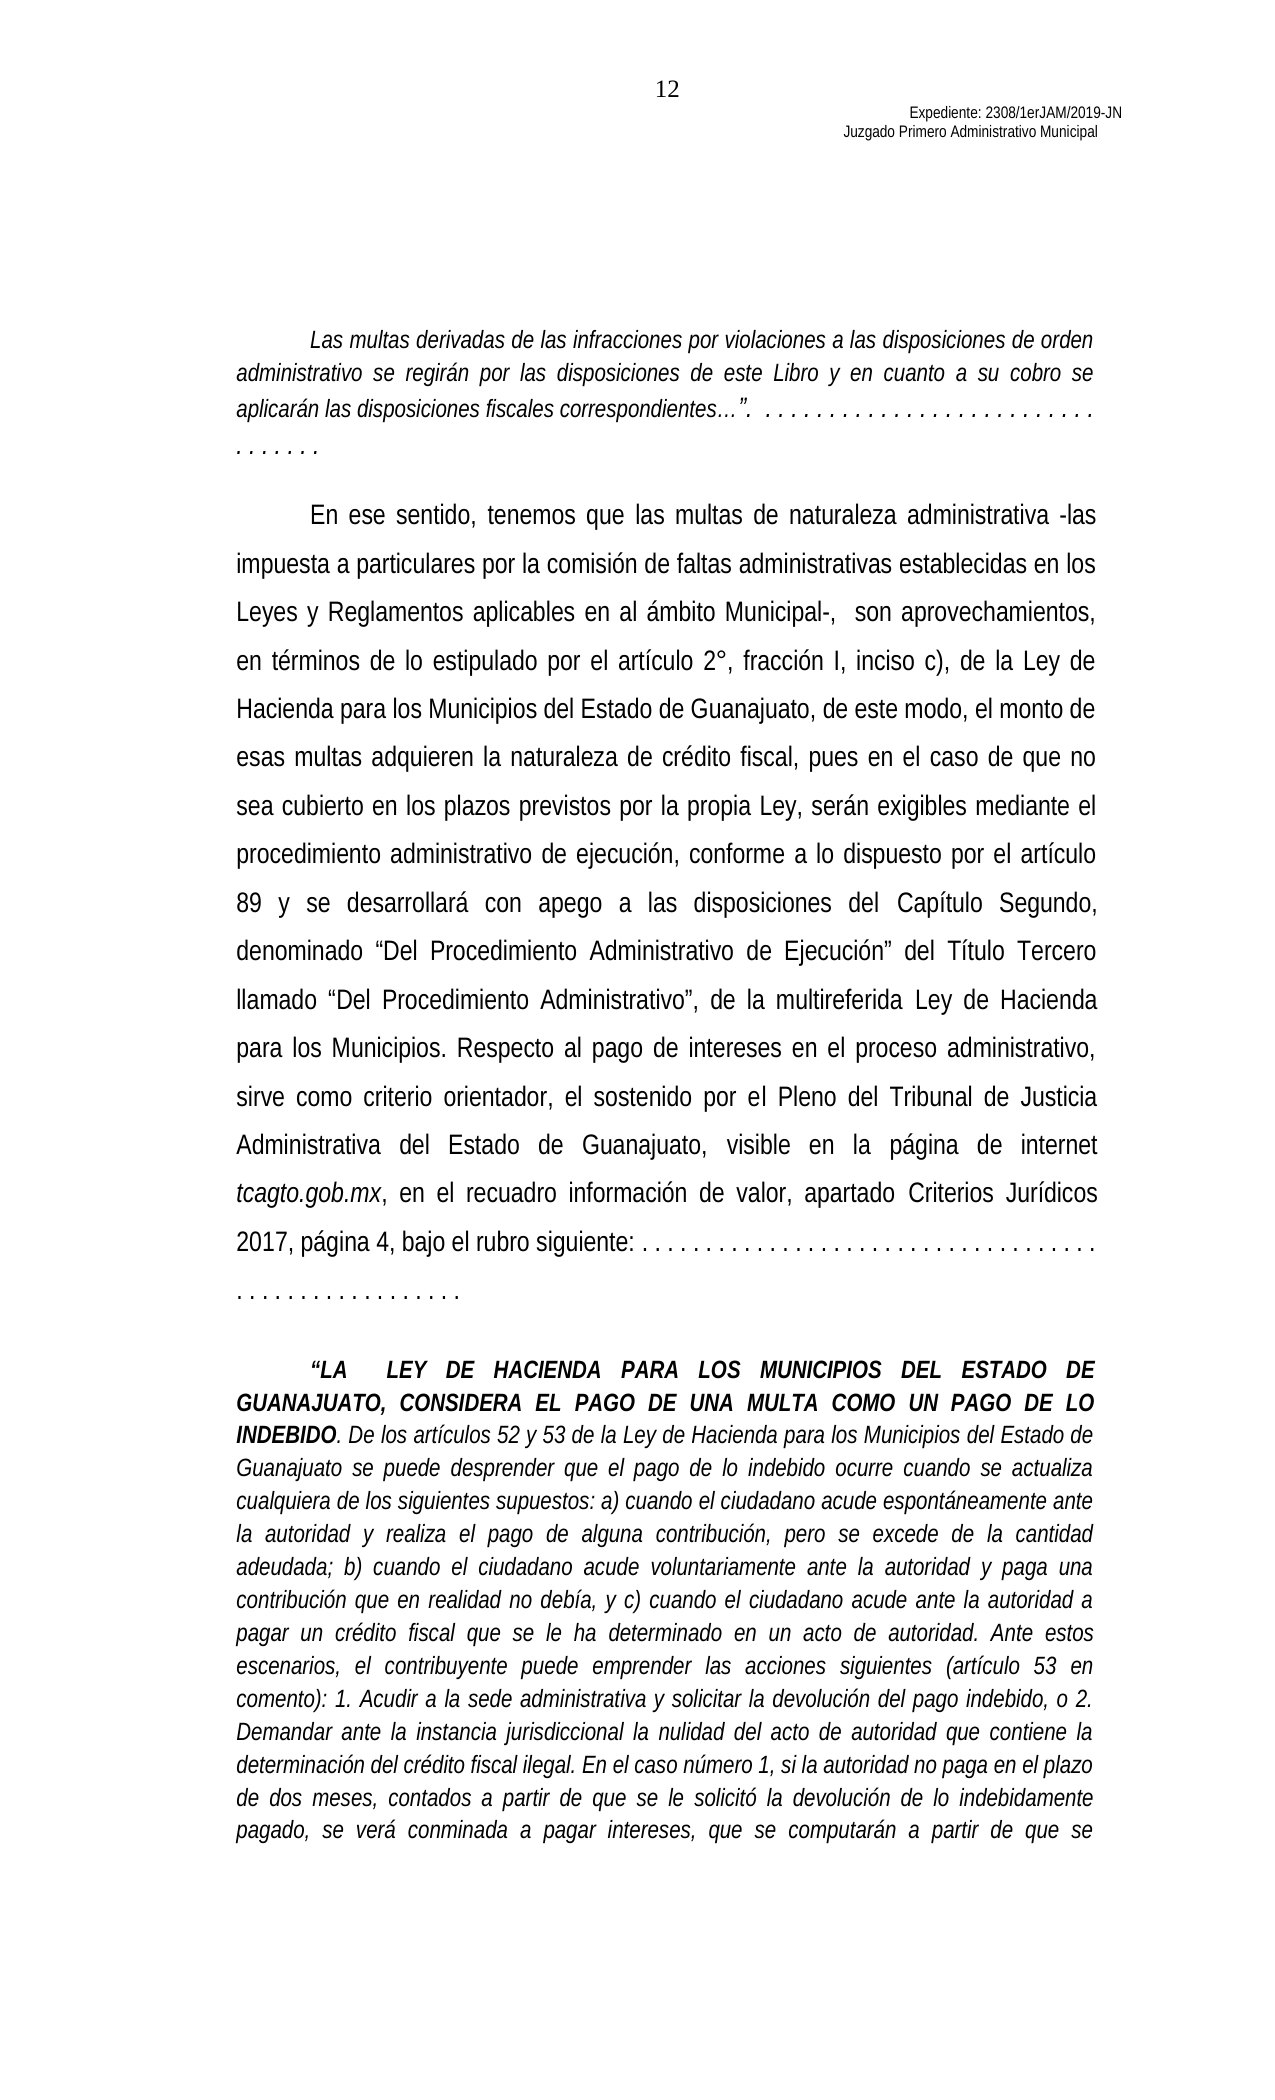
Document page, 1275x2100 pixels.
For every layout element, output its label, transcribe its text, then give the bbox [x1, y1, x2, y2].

text En ese sentido, tenemos que las multas de naturaleza administrativa -las impuesta a particulares por la comisión de faltas administrativas establecidas en los Leyes y Reglamentos aplicables en al ámbito Municipal-, son aprovechamientos, en términos de lo estipulado por el artículo 2°, fracción I, inciso c), de la Ley de Hacienda para los Municipios del Estado de Guanajuato, de este modo, el monto de esas multas adquieren la naturaleza de crédito fiscal, pues en el caso de que no sea cubierto en los plazos previstos por la propia Ley, serán exigibles mediante el procedimiento administrativo de ejecución, conforme a lo dispuesto por el artículo 89 y se desarrollará con apego a las disposiciones del Capítulo Segundo, denominado “Del Procedimiento Administrativo de Ejecución” del Título Tercero llamado “Del Procedimiento Administrativo”, de la multireferida Ley de Hacienda para los Municipios. Respecto al pago de intereses en el proceso administrativo, sirve como criterio orientador, el sostenido por el Pleno del Tribunal de Justicia Administrativa del Estado de Guanajuato, visible en la página de internet tcagto.gob.mx, en el recuadro información de valor, apartado Criterios Jurídicos 2017, página 4, bajo el rubro siguiente: . . . . . . . . . . . . . . . . . . . . . . . . . . . . . . . . . . . . . . . . . . . . . . . . . . . . . . [236, 498, 1098, 1306]
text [236, 1355, 1098, 1844]
text Las multas derivadas de las infracciones por violaciones a las disposiciones de orden administrativo se regirán por las disposiciones de este Libro y en cuanto a su cobro se aplicarán las disposiciones fiscales correspondientes…”. . . . . . . . . . . . . . . . . . . . . . . . . . . . . . . . . . [236, 325, 1098, 461]
